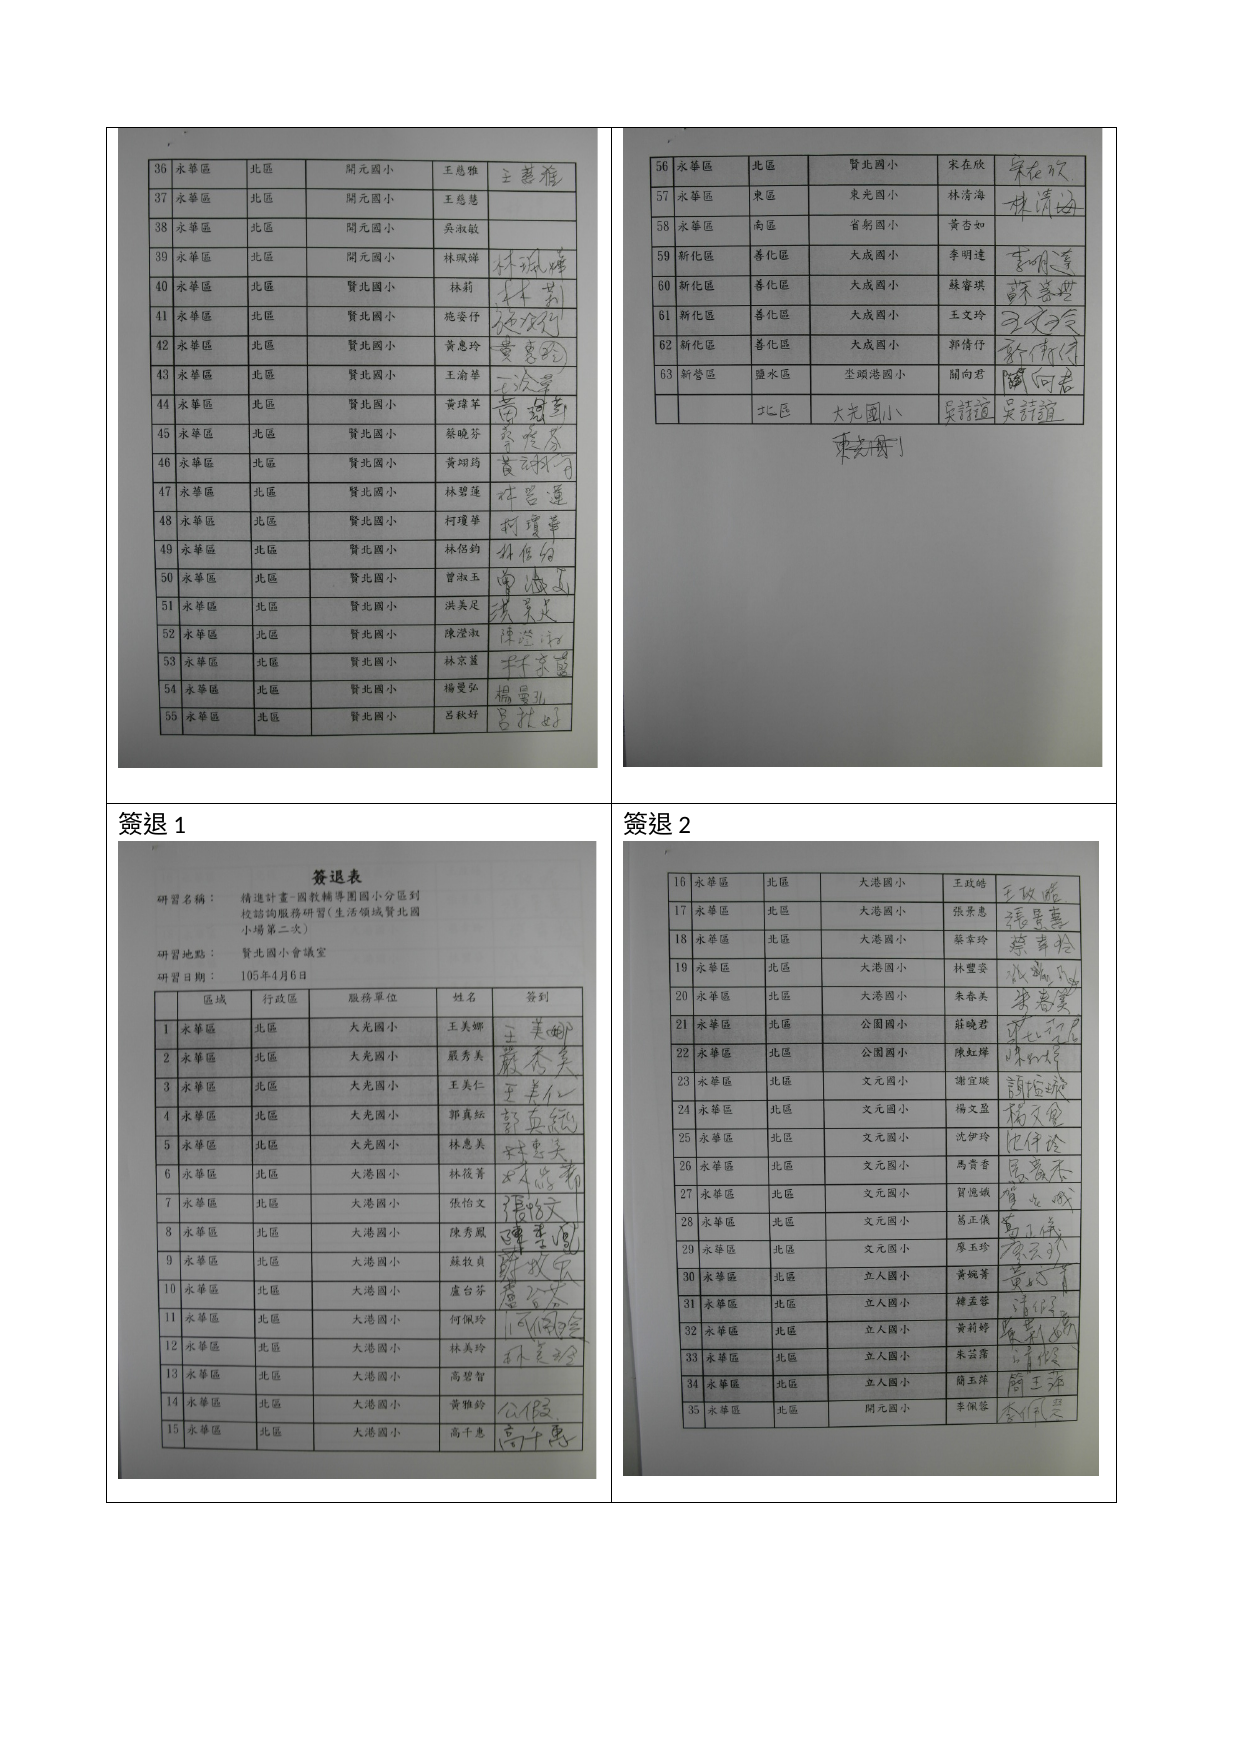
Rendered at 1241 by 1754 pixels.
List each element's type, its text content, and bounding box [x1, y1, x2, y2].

table_cell 簽退1 [107, 804, 611, 1502]
table_cell 簽到3 [107, 128, 611, 803]
table_cell 簽到4 [612, 128, 1116, 803]
picture [118, 128, 598, 768]
picture [623, 128, 1103, 767]
table_cell 簽退2 [612, 804, 1116, 1502]
picture [623, 841, 1099, 1476]
picture [118, 841, 597, 1479]
